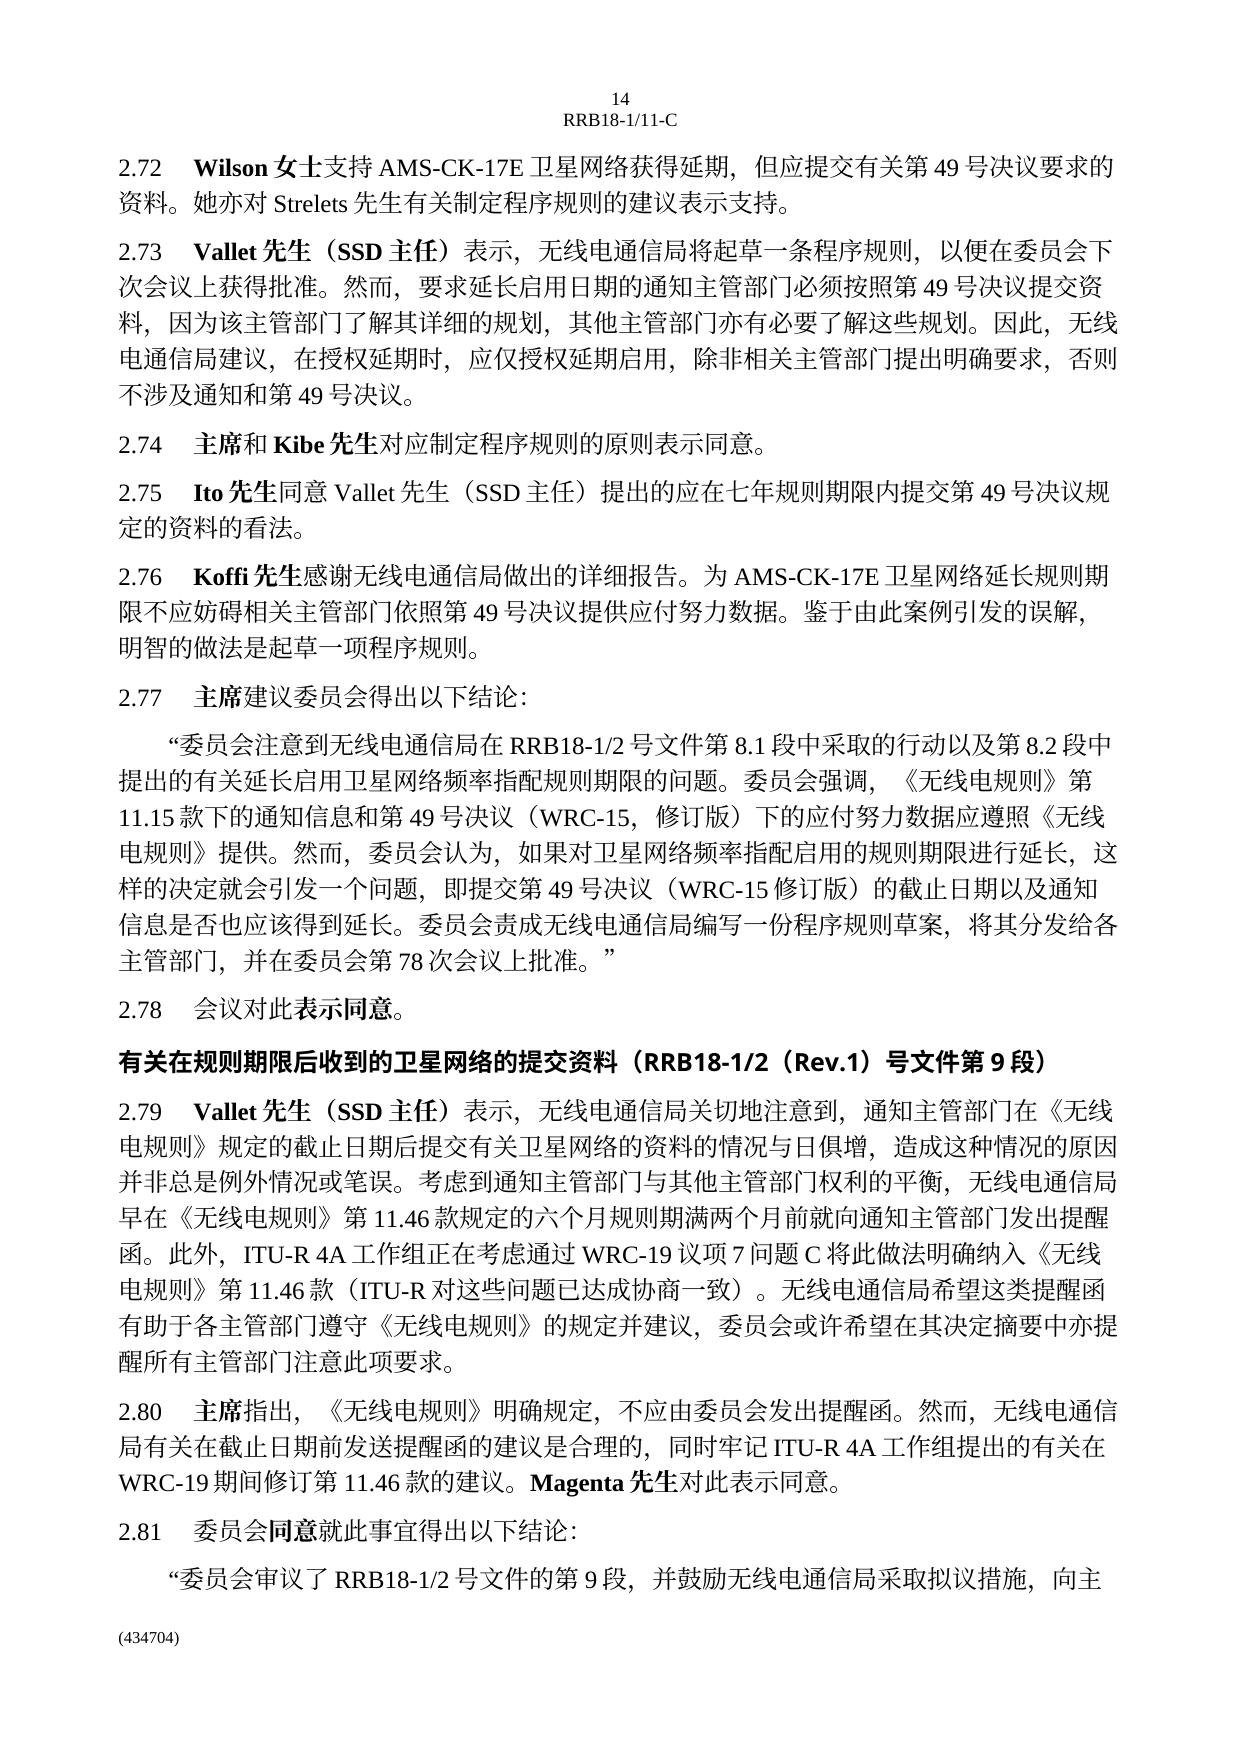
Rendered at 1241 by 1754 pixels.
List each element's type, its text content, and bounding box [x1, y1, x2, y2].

text 2.77 主席建议委员会得出以下结论： [118, 677, 1122, 713]
text 2.73 Vallet先生（SSD主任）表示，无线电通信局将起草一条程序规则，以便在委员会下次会议上获得批准。然而，要求延长启用日期的通知主管部门必须按照第49号决议提交资料，因为该主管部门了解其详细的规划，其他主管部门亦有必要了解这些规划。因此，无线电通信局建议，在授权延期时，应仅授权延期启用，除非相关主管部门提出明确要求，否则不涉及通知和第49号决议。 [118, 232, 1122, 412]
text 2.81 委员会同意就此事宜得出以下结论： [118, 1512, 1122, 1547]
text 2.80 主席指出，《无线电规则》明确规定，不应由委员会发出提醒函。然而，无线电通信局有关在截止日期前发送提醒函的建议是合理的，同时牢记ITU-R 4A工作组提出的有关在WRC-19期间修订第11.46款的建议。Magenta先生对此表示同意。 [118, 1391, 1122, 1499]
subtitle 有关在规则期限后收到的卫星网络的提交资料（RRB18-1/2（Rev.1）号文件第9段） [118, 1042, 1122, 1079]
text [118, 1560, 1122, 1596]
text “委员会注意到无线电通信局在RRB18-1/2号文件第8.1段中采取的行动以及第8.2段中提出的有关延长启用卫星网络频率指配规则期限的问题。委员会强调，《无线电规则》第11.15款下的通知信息和第49号决议（WRC-15，修订版）下的应付努力数据应遵照《无线电规则》提供。然而，委员会认为，如果对卫星网络频率指配启用的规则期限进行延长，这样的决定就会引发一个问题，即提交第49号决议（WRC-15修订版）的截止日期以及通知信息是否也应该得到延长。委员会责成无线电通信局编写一份程序规则草案，将其分发给各主管部门，并在委员会第78次会议上批准。” [118, 726, 1122, 977]
text 2.78 会议对此表示同意。 [118, 990, 1122, 1026]
text 2.74 主席和Kibe先生对应制定程序规则的原则表示同意。 [118, 424, 1122, 460]
text 2.72 Wilson女士支持AMS-CK-17E卫星网络获得延期，但应提交有关第49号决议要求的资料。她亦对Strelets先生有关制定程序规则的建议表示支持。 [118, 148, 1122, 219]
text 2.79 Vallet先生（SSD主任）表示，无线电通信局关切地注意到，通知主管部门在《无线电规则》规定的截止日期后提交有关卫星网络的资料的情况与日俱增，造成这种情况的原因并非总是例外情况或笔误。考虑到通知主管部门与其他主管部门权利的平衡，无线电通信局早在《无线电规则》第11.46款规定的六个月规则期满两个月前就向通知主管部门发出提醒函。此外，ITU-R 4A工作组正在考虑通过WRC-19议项7问题C将此做法明确纳入《无线电规则》第11.46款（ITU-R对这些问题已达成协商一致）。无线电通信局希望这类提醒函有助于各主管部门遵守《无线电规则》的规定并建议，委员会或许希望在其决定摘要中亦提醒所有主管部门注意此项要求。 [118, 1091, 1122, 1379]
text 2.75 Ito先生同意Vallet先生（SSD主任）提出的应在七年规则期限内提交第49号决议规定的资料的看法。 [118, 473, 1122, 544]
text 2.76 Koffi先生感谢无线电通信局做出的详细报告。为AMS-CK-17E卫星网络延长规则期限不应妨碍相关主管部门依照第49号决议提供应付努力数据。鉴于由此案例引发的误解，明智的做法是起草一项程序规则。 [118, 557, 1122, 665]
